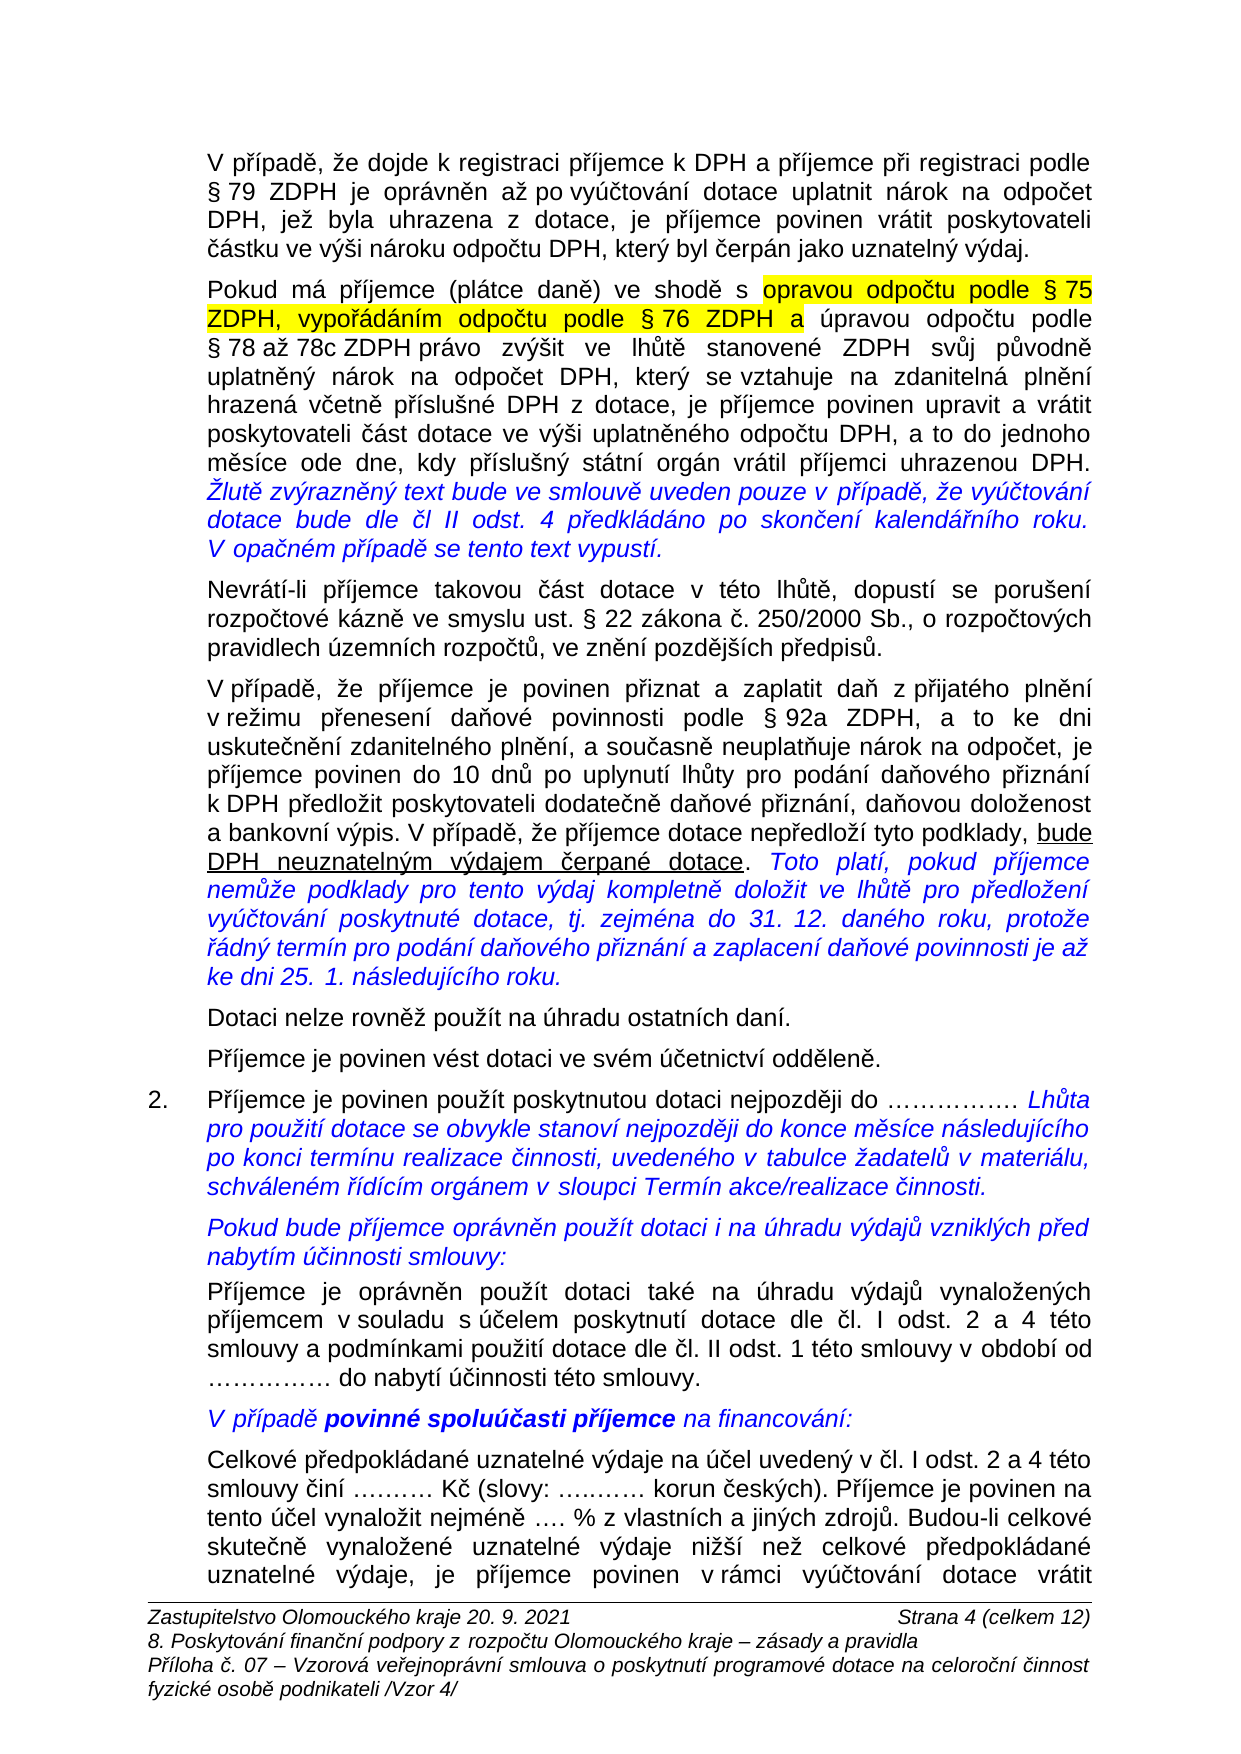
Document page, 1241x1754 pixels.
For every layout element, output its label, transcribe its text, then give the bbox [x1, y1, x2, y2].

text Dotaci nelze rovněž použít na úhradu ostatních daní. [207, 1003, 1092, 1031]
text V případě, že příjemce je povinen přiznat a zaplatit daň z přijatého plnění v režimu přenesení daňové povinnosti podle § 92a ZDPH, a to ke dni uskutečnění zdanitelného plnění, a současně neuplatňuje nárok na odpočet, je příjemce povinen do 10 dnů po uplynutí lhůty pro podání daňového přiznání k DPH předložit poskytovateli dodatečně daňové přiznání, daňovou doloženost a bankovní výpis. V případě, že příjemce dotace nepředloží tyto podklady, bude DPH neuznatelným výdajem čerpané dotace. Toto platí, pokud příjemce nemůže podklady pro tento výdaj kompletně doložit ve lhůtě pro předložení vyúčtování poskytnuté dotace, tj. zejména do 31. 12. daného roku, protože řádný termín pro podání daňového přiznání a zaplacení daňové povinnosti je až ke dni 25. 1. následujícího roku. [207, 674, 1092, 990]
list Příjemce je povinen použít poskytnutou dotaci nejpozději do ……………. Lhůta pro použití dotace se obvykle stanoví nejpozději do konce měsíce následujícího po konci termínu realizace činnosti, uvedeného v tabulce žadatelů v materiálu, schváleném řídícím orgánem v sloupci Termín akce/realizace činnosti. [148, 1085, 1092, 1200]
text Příjemce je povinen vést dotaci ve svém účetnictví odděleně. [207, 1044, 1092, 1073]
text V případě povinné spoluúčasti příjemce na financování: [207, 1404, 1092, 1433]
text V případě, že dojde k registraci příjemce k DPH a příjemce při registraci podle § 79 ZDPH je oprávněn až po vyúčtování dotace uplatnit nárok na odpočet DPH, jež byla uhrazena z dotace, je příjemce povinen vrátit poskytovateli částku ve výši nároku odpočtu DPH, který byl čerpán jako uznatelný výdaj. [207, 148, 1092, 263]
text Nevrátí-li příjemce takovou část dotace v této lhůtě, dopustí se porušení rozpočtové kázně ve smyslu ust. § 22 zákona č. 250/2000 Sb., o rozpočtových pravidlech územních rozpočtů, ve znění pozdějších předpisů. [207, 575, 1092, 661]
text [207, 1445, 1092, 1589]
text Příjemce je oprávněn použít dotaci také na úhradu výdajů vynaložených příjemcem v souladu s účelem poskytnutí dotace dle čl. I odst. 2 a 4 této smlouvy a podmínkami použití dotace dle čl. II odst. 1 této smlouvy v období od …………… do nabytí účinnosti této smlouvy. [207, 1276, 1092, 1391]
text Pokud má příjemce (plátce daně) ve shodě s opravou odpočtu podle § 75 ZDPH, vypořádáním odpočtu podle § 76 ZDPH a úpravou odpočtu podle § 78 až 78c ZDPH právo zvýšit ve lhůtě stanovené ZDPH svůj původně uplatněný nárok na odpočet DPH, který se vztahuje na zdanitelná plnění hrazená včetně příslušné DPH z dotace, je příjemce povinen upravit a vrátit poskytovateli část dotace ve výši uplatněného odpočtu DPH, a to do jednoho měsíce ode dne, kdy příslušný státní orgán vrátil příjemci uhrazenou DPH. Žlutě zvýrazněný text bude ve smlouvě uveden pouze v případě, že vyúčtování dotace bude dle čl II odst. 4 předkládáno po skončení kalendářního roku. V opačném případě se tento text vypustí. [207, 304, 1092, 563]
text Pokud bude příjemce oprávněn použít dotaci i na úhradu výdajů vzniklých před nabytím účinnosti smlouvy: [207, 1213, 1092, 1270]
